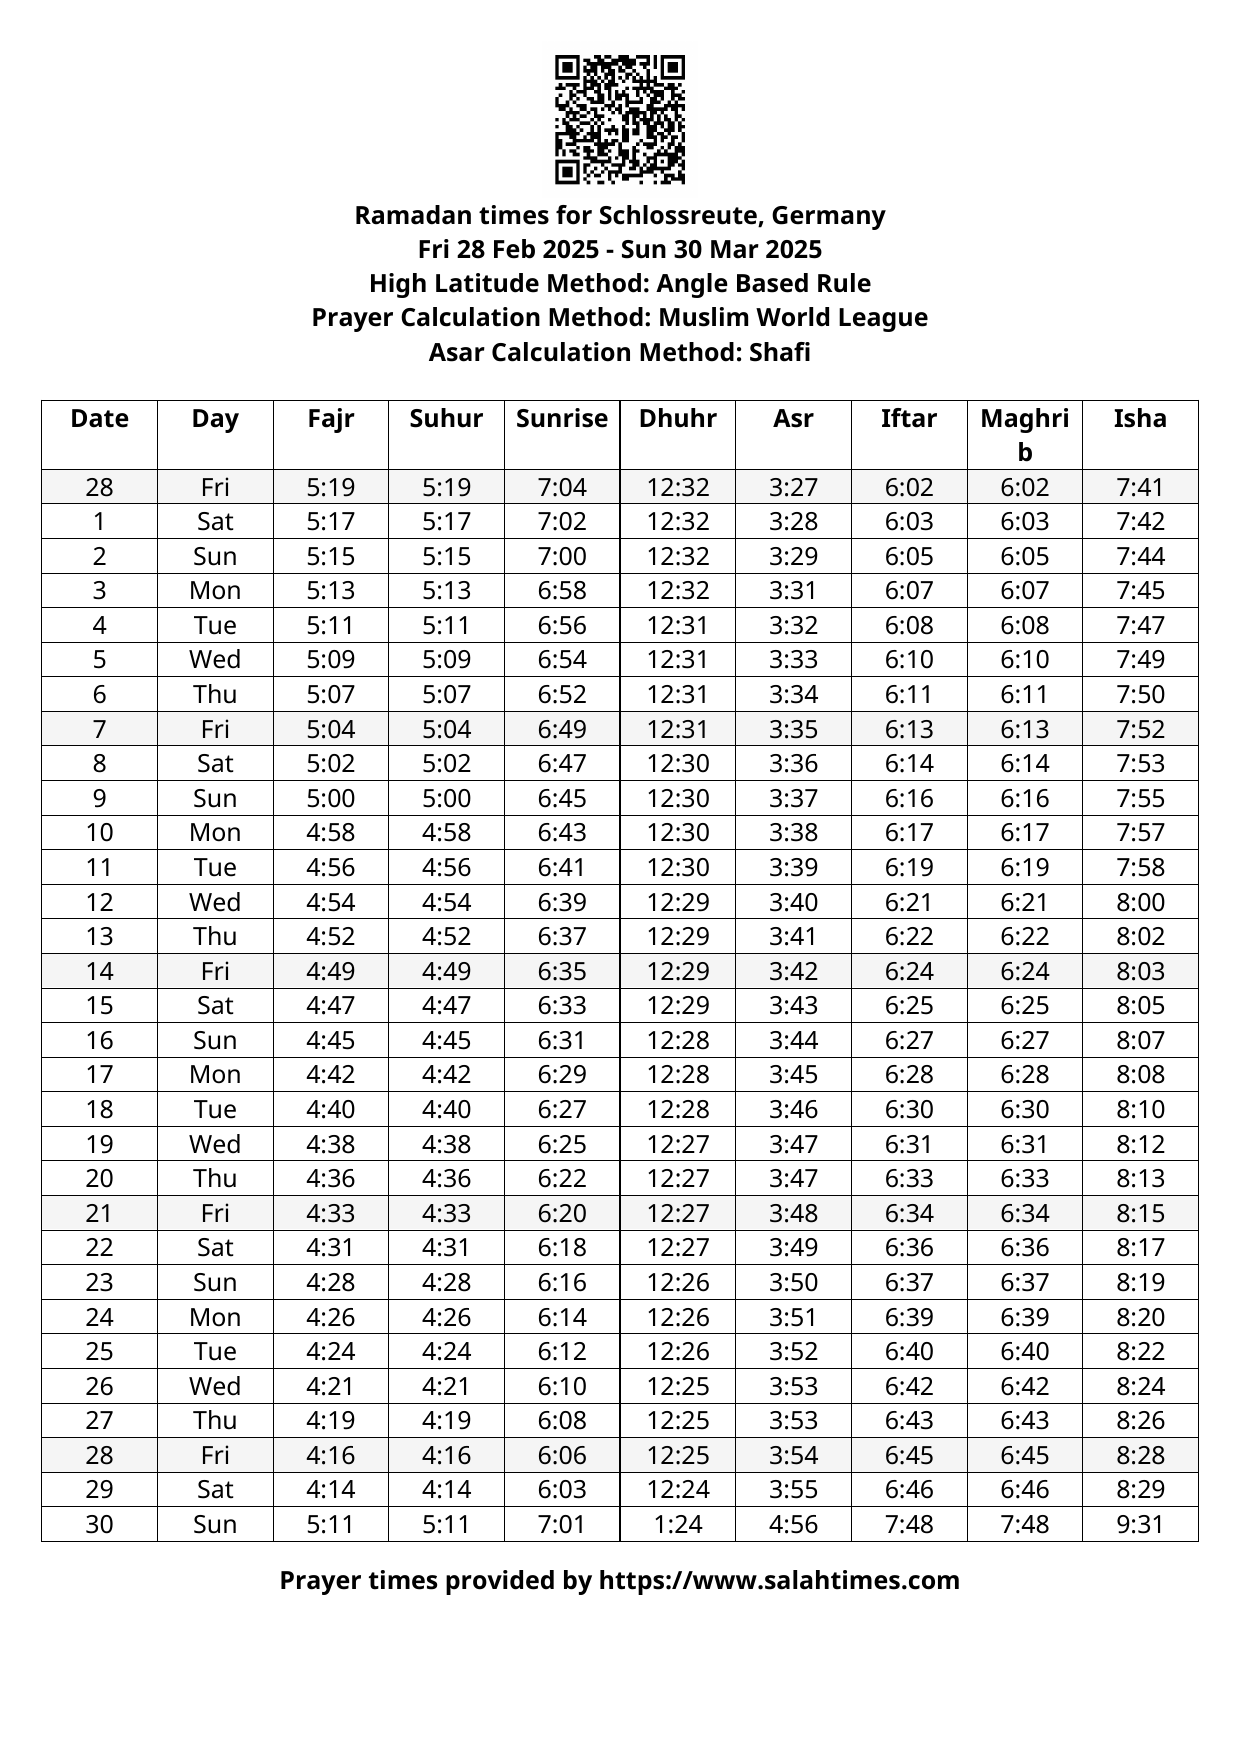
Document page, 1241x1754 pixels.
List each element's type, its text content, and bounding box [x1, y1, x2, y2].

table_cell 12:29 [621, 989, 735, 1022]
table_cell 3:28 [736, 504, 851, 538]
table_cell 4:16 [274, 1438, 388, 1472]
table_cell 4:21 [274, 1369, 388, 1402]
table_cell Sat [158, 746, 273, 780]
table_cell 12:25 [621, 1404, 735, 1437]
table_cell 8 [42, 746, 157, 780]
table_cell 4:16 [389, 1438, 504, 1472]
table_cell 5 [42, 643, 157, 676]
table_cell 3:37 [736, 781, 851, 814]
table_cell 4:47 [274, 989, 388, 1022]
table_cell 6:11 [968, 677, 1082, 711]
table_cell 6:05 [968, 539, 1082, 572]
table_cell 3:40 [736, 885, 851, 918]
table_cell 12:26 [621, 1334, 735, 1368]
table_cell Sat [158, 504, 273, 538]
table_cell 8:20 [1083, 1300, 1198, 1333]
table_cell 3:38 [736, 816, 851, 849]
table_cell 3:50 [736, 1265, 851, 1299]
table_cell 6:14 [505, 1300, 619, 1333]
table_cell 3:53 [736, 1369, 851, 1402]
table_cell Sun [158, 539, 273, 572]
table_cell 6:58 [505, 574, 619, 607]
table_cell 5:00 [274, 781, 388, 814]
table_cell 8:12 [1083, 1127, 1198, 1160]
table_cell 4:56 [274, 850, 388, 884]
table_cell 6:16 [968, 781, 1082, 814]
table_cell 4:26 [274, 1300, 388, 1333]
table_cell 6:22 [505, 1161, 619, 1195]
table_cell 8:29 [1083, 1473, 1198, 1506]
table_cell 6:24 [968, 954, 1082, 987]
picture [542, 41, 699, 198]
table_cell 12:29 [621, 919, 735, 953]
table_cell 6:34 [852, 1196, 967, 1229]
table_cell 4:38 [389, 1127, 504, 1160]
table_cell 2 [42, 539, 157, 572]
table_cell 6:03 [505, 1473, 619, 1506]
table_cell 3:47 [736, 1161, 851, 1195]
table_cell 12 [42, 885, 157, 918]
table_cell 6:41 [505, 850, 619, 884]
table_cell 6:08 [968, 608, 1082, 642]
table_cell 5:07 [274, 677, 388, 711]
table_cell 12:31 [621, 643, 735, 676]
table_cell 30 [42, 1507, 157, 1541]
table_cell 4:24 [274, 1334, 388, 1368]
table_cell 7:57 [1083, 816, 1198, 849]
table_cell 3:32 [736, 608, 851, 642]
table_cell 4:14 [389, 1473, 504, 1506]
table_cell 12:27 [621, 1196, 735, 1229]
table_cell 22 [42, 1231, 157, 1264]
text Prayer Calculation Method: Muslim World League [42, 300, 1198, 334]
table_cell 25 [42, 1334, 157, 1368]
table_cell 3:43 [736, 989, 851, 1022]
table_cell 12:30 [621, 850, 735, 884]
table_cell 6:34 [968, 1196, 1082, 1229]
table_cell 5:17 [389, 504, 504, 538]
table_cell 11 [42, 850, 157, 884]
table_cell 4:38 [274, 1127, 388, 1160]
table_cell 6:30 [852, 1092, 967, 1126]
table_cell 8:28 [1083, 1438, 1198, 1472]
table_cell Mon [158, 1058, 273, 1091]
table_cell 12:31 [621, 608, 735, 642]
table_cell 4:52 [274, 919, 388, 953]
table_cell 3:35 [736, 712, 851, 745]
table_cell 28 [42, 1438, 157, 1472]
table_cell 14 [42, 954, 157, 987]
table_header Sunrise [505, 401, 619, 469]
table_cell 6:36 [852, 1231, 967, 1264]
table_cell 3:46 [736, 1092, 851, 1126]
table_cell 12:32 [621, 539, 735, 572]
table_cell 6:25 [852, 989, 967, 1022]
table_cell 6:13 [968, 712, 1082, 745]
table_cell 6:46 [852, 1473, 967, 1506]
table_cell 6:39 [505, 885, 619, 918]
table_cell 3:51 [736, 1300, 851, 1333]
table_cell 8:10 [1083, 1092, 1198, 1126]
text Ramadan times for Schlossreute, Germany [42, 198, 1198, 232]
table_cell 6:10 [852, 643, 967, 676]
table_cell 19 [42, 1127, 157, 1160]
table_cell 5:11 [274, 1507, 388, 1541]
table_cell 8:03 [1083, 954, 1198, 987]
table_cell 6:37 [505, 919, 619, 953]
table_cell 6:03 [852, 504, 967, 538]
table_cell 7:53 [1083, 746, 1198, 780]
table_cell 6:22 [968, 919, 1082, 953]
table_cell 5:09 [389, 643, 504, 676]
table_cell Thu [158, 919, 273, 953]
table_header Day [158, 401, 273, 469]
table_cell 26 [42, 1369, 157, 1402]
table_cell 12:28 [621, 1023, 735, 1057]
table_cell 23 [42, 1265, 157, 1299]
text Prayer times provided by https://www.salahtimes.com [42, 1563, 1198, 1597]
table_cell 6:14 [968, 746, 1082, 780]
table_cell 6:19 [968, 850, 1082, 884]
table_cell 4:49 [389, 954, 504, 987]
table_cell 4:40 [389, 1092, 504, 1126]
table_cell 6:18 [505, 1231, 619, 1264]
table_cell 5:07 [389, 677, 504, 711]
table_cell Sun [158, 1507, 273, 1541]
table_cell 4:36 [389, 1161, 504, 1195]
table_cell 6:14 [852, 746, 967, 780]
table_cell 8:13 [1083, 1161, 1198, 1195]
table_cell 6:22 [852, 919, 967, 953]
table_cell Sun [158, 781, 273, 814]
table_cell Tue [158, 1092, 273, 1126]
table_cell 6:12 [505, 1334, 619, 1368]
table_cell 8:24 [1083, 1369, 1198, 1402]
table_cell 12:31 [621, 677, 735, 711]
table_cell 12:27 [621, 1231, 735, 1264]
table_cell 6:16 [852, 781, 967, 814]
table_cell 7:44 [1083, 539, 1198, 572]
table_header Isha [1083, 401, 1198, 469]
table_cell 7:55 [1083, 781, 1198, 814]
table_cell 4:52 [389, 919, 504, 953]
table_cell 12:32 [621, 574, 735, 607]
table_cell 3:45 [736, 1058, 851, 1091]
table_cell 12:25 [621, 1438, 735, 1472]
table_cell Fri [158, 1438, 273, 1472]
table_cell 12:30 [621, 816, 735, 849]
table_cell 12:32 [621, 504, 735, 538]
table_cell 28 [42, 470, 157, 503]
table_header Fajr [274, 401, 388, 469]
table_cell 5:19 [389, 470, 504, 503]
table_cell 8:15 [1083, 1196, 1198, 1229]
table_cell 6:43 [852, 1404, 967, 1437]
table_cell 6:08 [852, 608, 967, 642]
table_cell Wed [158, 1369, 273, 1402]
table_cell 6:11 [852, 677, 967, 711]
table_cell 3:27 [736, 470, 851, 503]
table_cell 4:28 [274, 1265, 388, 1299]
table_cell 6:02 [968, 470, 1082, 503]
table_cell 12:27 [621, 1161, 735, 1195]
table_cell 6:29 [505, 1058, 619, 1091]
table_cell 8:17 [1083, 1231, 1198, 1264]
table_cell 5:15 [389, 539, 504, 572]
table_cell 6:10 [968, 643, 1082, 676]
table_cell 8:08 [1083, 1058, 1198, 1091]
table_cell 7:50 [1083, 677, 1198, 711]
table_cell 5:02 [389, 746, 504, 780]
table_cell Wed [158, 643, 273, 676]
table_cell 4:45 [274, 1023, 388, 1057]
table_cell 4:56 [389, 850, 504, 884]
table_cell 6:28 [852, 1058, 967, 1091]
table_cell 6:37 [968, 1265, 1082, 1299]
table_cell 12:30 [621, 746, 735, 780]
table_cell 21 [42, 1196, 157, 1229]
table_cell 3:41 [736, 919, 851, 953]
table_cell 7:47 [1083, 608, 1198, 642]
table_cell 3:36 [736, 746, 851, 780]
table_header Suhur [389, 401, 504, 469]
table_cell 3:33 [736, 643, 851, 676]
table_cell 3:34 [736, 677, 851, 711]
table_cell 6:03 [968, 504, 1082, 538]
table_cell 6:28 [968, 1058, 1082, 1091]
table_cell 6:25 [968, 989, 1082, 1022]
table_cell 6:31 [968, 1127, 1082, 1160]
table_cell 5:15 [274, 539, 388, 572]
table_cell 1:24 [621, 1507, 735, 1541]
table_cell 13 [42, 919, 157, 953]
table_cell Fri [158, 1196, 273, 1229]
text Asar Calculation Method: Shafi [42, 334, 1198, 368]
table_cell 6:05 [852, 539, 967, 572]
table_cell 6:54 [505, 643, 619, 676]
table_cell 6:10 [505, 1369, 619, 1402]
table_cell 4:24 [389, 1334, 504, 1368]
table_cell 6:43 [505, 816, 619, 849]
table_cell 3:42 [736, 954, 851, 987]
table_cell 6:17 [852, 816, 967, 849]
table_cell 1 [42, 504, 157, 538]
table_cell 4 [42, 608, 157, 642]
table_cell 6:27 [505, 1092, 619, 1126]
table_cell 6:47 [505, 746, 619, 780]
table_cell 9:31 [1083, 1507, 1198, 1541]
table_cell 5:09 [274, 643, 388, 676]
table_cell 8:26 [1083, 1404, 1198, 1437]
table_cell 5:02 [274, 746, 388, 780]
table_cell 6 [42, 677, 157, 711]
table_cell 6:35 [505, 954, 619, 987]
table_cell 5:11 [274, 608, 388, 642]
table_cell 6:42 [968, 1369, 1082, 1402]
table_cell 4:31 [389, 1231, 504, 1264]
table_cell 5:13 [389, 574, 504, 607]
table_header Maghrib [968, 401, 1082, 469]
table_cell 4:58 [389, 816, 504, 849]
table_cell 12:25 [621, 1369, 735, 1402]
table_cell 7:48 [852, 1507, 967, 1541]
table_header Date [42, 401, 157, 469]
table_cell 4:26 [389, 1300, 504, 1333]
table_cell 6:20 [505, 1196, 619, 1229]
table_cell 3:29 [736, 539, 851, 572]
table_cell 4:45 [389, 1023, 504, 1057]
table_cell 3:47 [736, 1127, 851, 1160]
table_cell 6:46 [968, 1473, 1082, 1506]
table_cell 6:31 [505, 1023, 619, 1057]
table_cell 12:32 [621, 470, 735, 503]
table_cell 6:06 [505, 1438, 619, 1472]
table_cell 6:36 [968, 1231, 1082, 1264]
table_cell Fri [158, 712, 273, 745]
table_cell 6:13 [852, 712, 967, 745]
table_cell 3 [42, 574, 157, 607]
table_cell 7:41 [1083, 470, 1198, 503]
table_cell 24 [42, 1300, 157, 1333]
table_cell 6:42 [852, 1369, 967, 1402]
table_cell Sat [158, 1231, 273, 1264]
table_cell 3:39 [736, 850, 851, 884]
table_cell 3:52 [736, 1334, 851, 1368]
table_cell 6:49 [505, 712, 619, 745]
table_cell 4:19 [274, 1404, 388, 1437]
table_cell Sun [158, 1265, 273, 1299]
table_cell 5:11 [389, 608, 504, 642]
table_cell 7:02 [505, 504, 619, 538]
table_cell 12:24 [621, 1473, 735, 1506]
table_cell 12:29 [621, 954, 735, 987]
table_cell 6:52 [505, 677, 619, 711]
table_cell 6:33 [505, 989, 619, 1022]
table_cell 6:33 [968, 1161, 1082, 1195]
table_cell 16 [42, 1023, 157, 1057]
table_cell 6:25 [505, 1127, 619, 1160]
table_cell 7:04 [505, 470, 619, 503]
table_cell 4:56 [736, 1507, 851, 1541]
table_cell 7:48 [968, 1507, 1082, 1541]
table_cell Fri [158, 954, 273, 987]
table_cell 7:52 [1083, 712, 1198, 745]
table_cell 6:37 [852, 1265, 967, 1299]
table_cell 6:16 [505, 1265, 619, 1299]
text Fri 28 Feb 2025 - Sun 30 Mar 2025 [42, 232, 1198, 266]
table_cell Mon [158, 574, 273, 607]
table_cell 12:30 [621, 781, 735, 814]
table_cell 4:28 [389, 1265, 504, 1299]
table_cell 6:02 [852, 470, 967, 503]
table_cell 4:40 [274, 1092, 388, 1126]
table_cell Tue [158, 850, 273, 884]
table_cell 7:01 [505, 1507, 619, 1541]
table_cell 6:39 [852, 1300, 967, 1333]
table_cell Thu [158, 677, 273, 711]
table_cell 8:00 [1083, 885, 1198, 918]
table_cell 6:19 [852, 850, 967, 884]
table_cell 6:33 [852, 1161, 967, 1195]
table_cell 7:45 [1083, 574, 1198, 607]
table_cell 5:11 [389, 1507, 504, 1541]
table_cell 20 [42, 1161, 157, 1195]
table_cell 4:54 [274, 885, 388, 918]
table_cell Wed [158, 1127, 273, 1160]
table_cell Wed [158, 885, 273, 918]
table_cell 6:21 [968, 885, 1082, 918]
table_cell 8:07 [1083, 1023, 1198, 1057]
table_cell 6:27 [852, 1023, 967, 1057]
table_cell Mon [158, 1300, 273, 1333]
table_cell 27 [42, 1404, 157, 1437]
table_cell 18 [42, 1092, 157, 1126]
table_cell 4:54 [389, 885, 504, 918]
table_cell 8:05 [1083, 989, 1198, 1022]
table_cell 6:40 [852, 1334, 967, 1368]
table_cell 12:26 [621, 1300, 735, 1333]
table_cell Sat [158, 989, 273, 1022]
table_cell Fri [158, 470, 273, 503]
table_cell 6:21 [852, 885, 967, 918]
table_cell 6:30 [968, 1092, 1082, 1126]
table_cell 3:53 [736, 1404, 851, 1437]
table_cell 5:00 [389, 781, 504, 814]
table_cell 12:27 [621, 1127, 735, 1160]
table_cell 6:24 [852, 954, 967, 987]
table_cell 3:49 [736, 1231, 851, 1264]
table_cell 6:56 [505, 608, 619, 642]
table_cell 3:48 [736, 1196, 851, 1229]
table_cell 3:44 [736, 1023, 851, 1057]
table_cell 12:31 [621, 712, 735, 745]
table_cell 4:19 [389, 1404, 504, 1437]
table_cell 4:42 [389, 1058, 504, 1091]
table_cell 7:00 [505, 539, 619, 572]
table_cell 4:49 [274, 954, 388, 987]
table_cell 4:14 [274, 1473, 388, 1506]
table_cell 4:47 [389, 989, 504, 1022]
table_cell Mon [158, 816, 273, 849]
table_cell 6:08 [505, 1404, 619, 1437]
table_cell 4:21 [389, 1369, 504, 1402]
table_cell 6:40 [968, 1334, 1082, 1368]
table_cell 5:04 [274, 712, 388, 745]
table_cell 7:49 [1083, 643, 1198, 676]
table_cell 6:45 [852, 1438, 967, 1472]
text High Latitude Method: Angle Based Rule [42, 266, 1198, 300]
table_cell 6:45 [505, 781, 619, 814]
table_cell 5:13 [274, 574, 388, 607]
table_header Iftar [852, 401, 967, 469]
table_cell 7:58 [1083, 850, 1198, 884]
table_cell Sun [158, 1023, 273, 1057]
table_cell 6:07 [968, 574, 1082, 607]
table_cell 6:07 [852, 574, 967, 607]
table_cell 4:33 [274, 1196, 388, 1229]
table_cell 10 [42, 816, 157, 849]
table_cell 12:28 [621, 1058, 735, 1091]
table_cell 5:17 [274, 504, 388, 538]
table_cell 6:39 [968, 1300, 1082, 1333]
table_cell 4:42 [274, 1058, 388, 1091]
table_cell 12:28 [621, 1092, 735, 1126]
table_header Dhuhr [621, 401, 735, 469]
table_cell 15 [42, 989, 157, 1022]
table_cell 7:42 [1083, 504, 1198, 538]
table_cell 29 [42, 1473, 157, 1506]
table_cell 3:55 [736, 1473, 851, 1506]
table_cell 4:31 [274, 1231, 388, 1264]
table_cell Tue [158, 1334, 273, 1368]
table_cell 6:43 [968, 1404, 1082, 1437]
table_cell 3:54 [736, 1438, 851, 1472]
table_cell 12:26 [621, 1265, 735, 1299]
table_cell 4:58 [274, 816, 388, 849]
table_cell 6:45 [968, 1438, 1082, 1472]
table_cell Thu [158, 1404, 273, 1437]
table_cell Thu [158, 1161, 273, 1195]
table_cell 8:22 [1083, 1334, 1198, 1368]
table_cell 12:29 [621, 885, 735, 918]
table_cell 4:33 [389, 1196, 504, 1229]
table_cell 3:31 [736, 574, 851, 607]
table_cell Sat [158, 1473, 273, 1506]
table_header Asr [736, 401, 851, 469]
table_cell 5:04 [389, 712, 504, 745]
table_cell 17 [42, 1058, 157, 1091]
table_cell Tue [158, 608, 273, 642]
table_cell 5:19 [274, 470, 388, 503]
table_cell 8:02 [1083, 919, 1198, 953]
table_cell 6:17 [968, 816, 1082, 849]
table_cell 9 [42, 781, 157, 814]
table_cell 6:31 [852, 1127, 967, 1160]
table_cell 4:36 [274, 1161, 388, 1195]
table_cell 6:27 [968, 1023, 1082, 1057]
table_cell 8:19 [1083, 1265, 1198, 1299]
table_cell 7 [42, 712, 157, 745]
